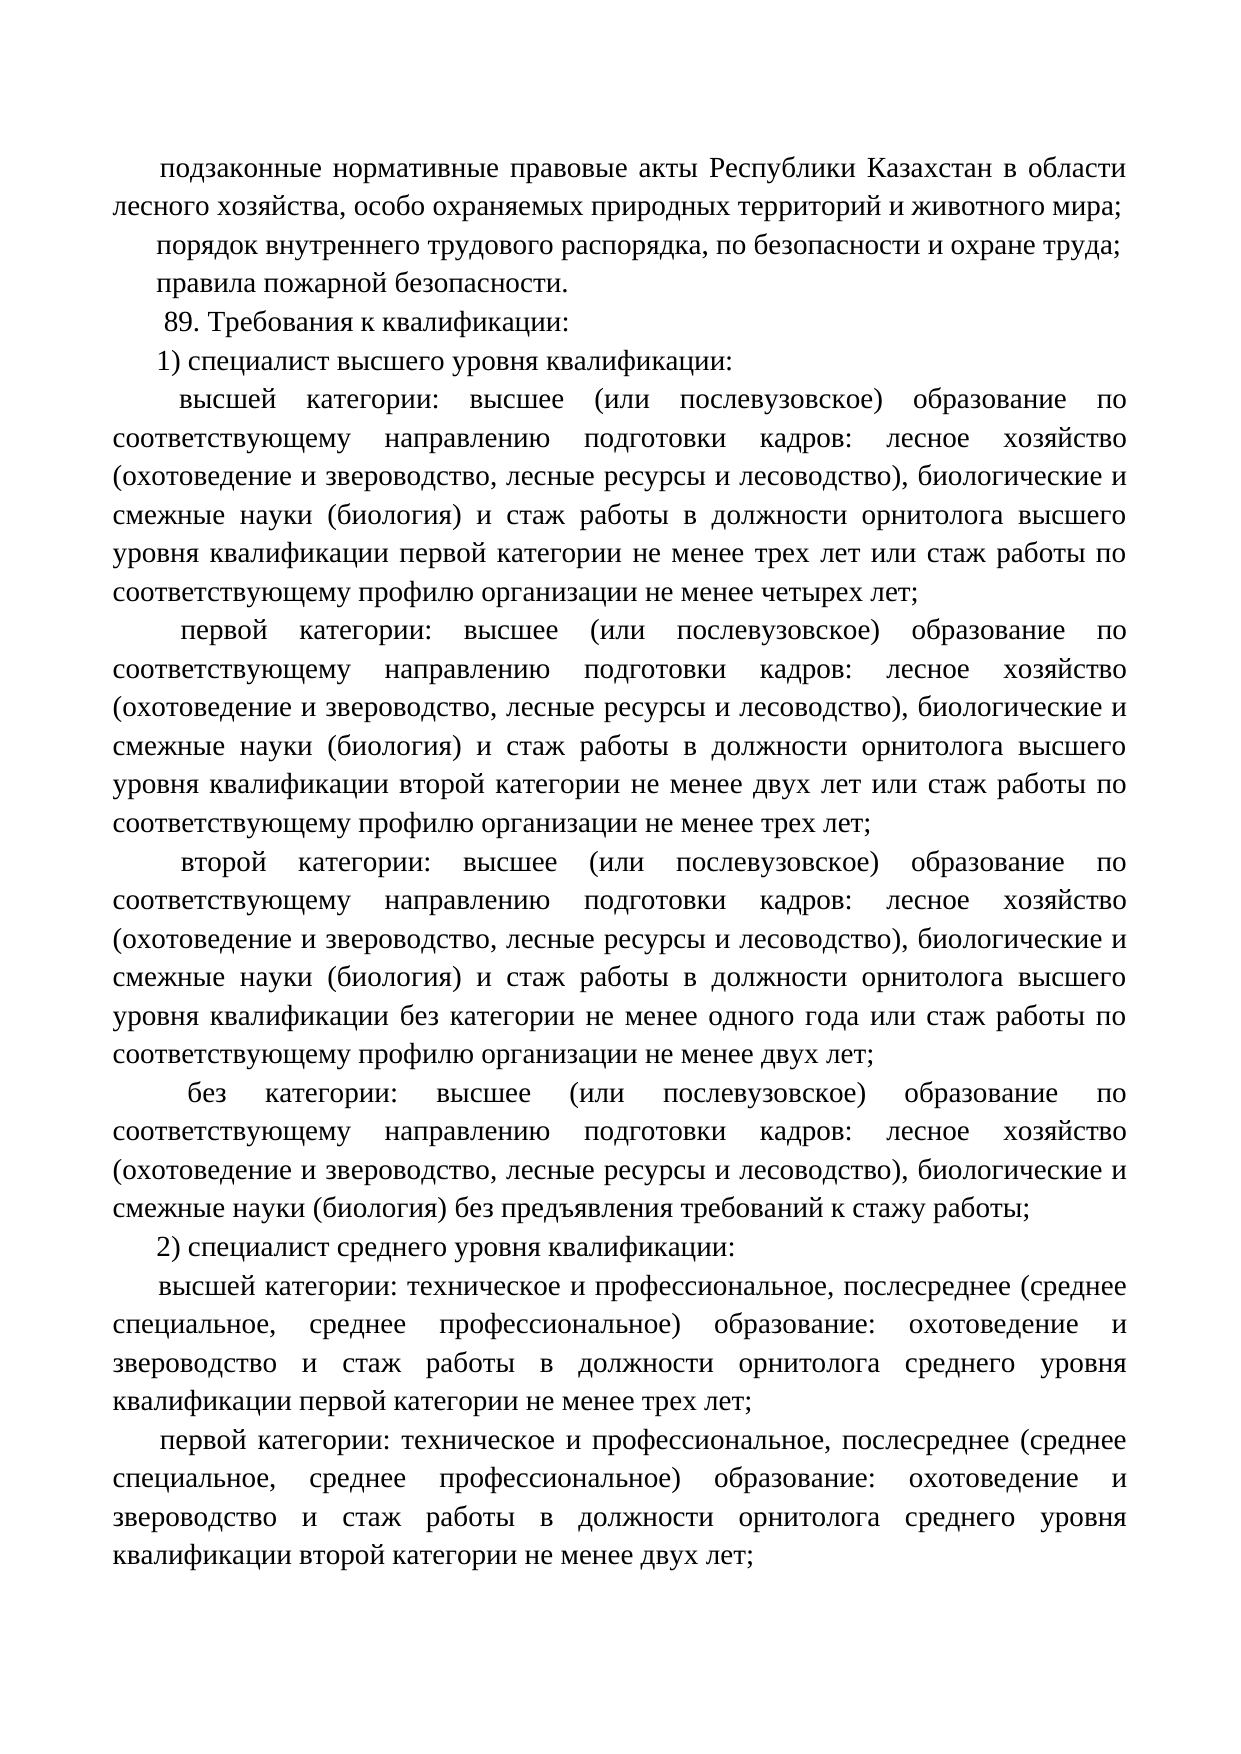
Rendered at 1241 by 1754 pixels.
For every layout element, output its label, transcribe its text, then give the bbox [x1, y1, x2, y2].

text 1) специалист высшего уровня квалификации: [112, 343, 1128, 376]
text правила пожарной безопасности. [112, 266, 1128, 299]
text первой категории: техническое и профессиональное, послесреднее (среднее специальное, среднее профессиональное) образование: охотоведение и звероводство и стаж работы в должности орнитолога среднего уровня квалификации второй категории не менее двух лет; [112, 1422, 1128, 1571]
text порядок внутреннего трудового распорядка, по безопасности и охране труда; [112, 227, 1128, 261]
text второй категории: высшее (или послевузовское) образование по соответствующему направлению подготовки кадров: лесное хозяйство (охотоведение и звероводство, лесные ресурсы и лесоводство), биологические и смежные науки (биология) и стаж работы в должности орнитолога высшего уровня квалификации без категории не менее одного года или стаж работы по соответствующему профилю организации не менее двух лет; [112, 844, 1128, 1070]
text подзаконные нормативные правовые акты Республики Казахстан в области лесного хозяйства, особо охраняемых природных территорий и животного мира; [112, 150, 1128, 222]
text высшей категории: высшее (или послевузовское) образование по соответствующему направлению подготовки кадров: лесное хозяйство (охотоведение и звероводство, лесные ресурсы и лесоводство), биологические и смежные науки (биология) и стаж работы в должности орнитолога высшего уровня квалификации первой категории не менее трех лет или стаж работы по соответствующему профилю организации не менее четырех лет; [112, 381, 1128, 607]
text 89. Требования к квалификации: [112, 304, 1128, 338]
text первой категории: высшее (или послевузовское) образование по соответствующему направлению подготовки кадров: лесное хозяйство (охотоведение и звероводство, лесные ресурсы и лесоводство), биологические и смежные науки (биология) и стаж работы в должности орнитолога высшего уровня квалификации второй категории не менее двух лет или стаж работы по соответствующему профилю организации не менее трех лет; [112, 612, 1128, 839]
text 2) специалист среднего уровня квалификации: [112, 1229, 1128, 1263]
text без категории: высшее (или послевузовское) образование по соответствующему направлению подготовки кадров: лесное хозяйство (охотоведение и звероводство, лесные ресурсы и лесоводство), биологические и смежные науки (биология) без предъявления требований к стажу работы; [112, 1075, 1128, 1224]
text высшей категории: техническое и профессиональное, послесреднее (среднее специальное, среднее профессиональное) образование: охотоведение и звероводство и стаж работы в должности орнитолога среднего уровня квалификации первой категории не менее трех лет; [112, 1268, 1128, 1417]
